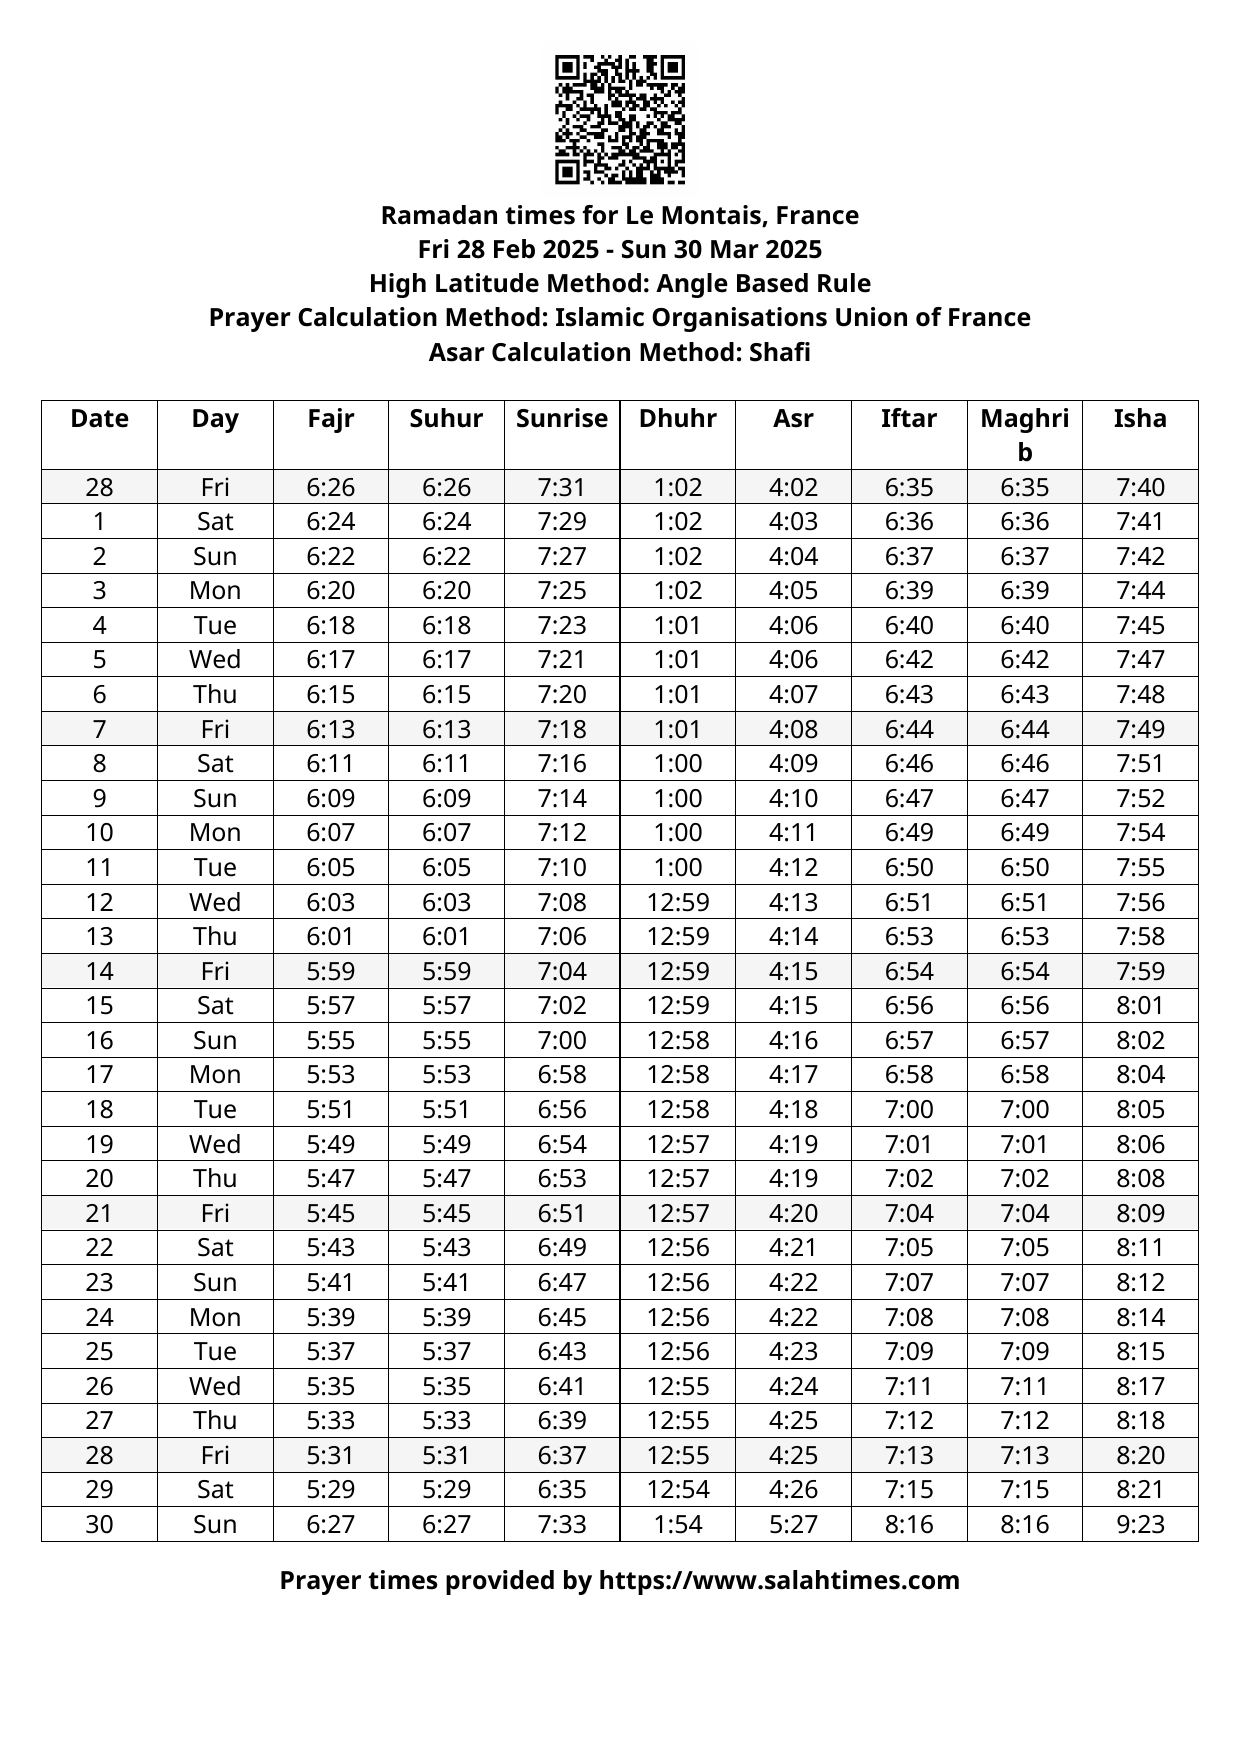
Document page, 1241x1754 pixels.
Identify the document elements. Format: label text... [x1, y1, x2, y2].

table_cell 7 [42, 712, 157, 745]
table_cell 24 [42, 1300, 157, 1333]
table_header Suhur [389, 401, 504, 469]
table_cell 1:02 [621, 504, 735, 538]
table_cell Sun [158, 781, 273, 814]
table_cell 6 [42, 677, 157, 711]
table_cell 6:27 [274, 1507, 388, 1541]
text Asar Calculation Method: Shafi [42, 334, 1198, 368]
table_cell Mon [158, 1058, 273, 1091]
table_cell 23 [42, 1265, 157, 1299]
table_cell 12:57 [621, 1161, 735, 1195]
table_cell 5:31 [274, 1438, 388, 1472]
table_cell 4:19 [736, 1127, 851, 1160]
table_cell 6:39 [505, 1404, 619, 1437]
table_cell 7:09 [968, 1334, 1082, 1368]
table_cell 7:48 [1083, 677, 1198, 711]
table_cell 21 [42, 1196, 157, 1229]
table_cell 7:59 [1083, 954, 1198, 987]
table_cell 4:06 [736, 643, 851, 676]
table_cell 6:53 [852, 919, 967, 953]
table_cell Sat [158, 1473, 273, 1506]
table_cell 4:19 [736, 1161, 851, 1195]
table_cell 12:59 [621, 885, 735, 918]
table_cell 1:01 [621, 643, 735, 676]
table_cell Mon [158, 816, 273, 849]
table_cell 20 [42, 1161, 157, 1195]
table_cell 7:58 [1083, 919, 1198, 953]
table_cell 7:45 [1083, 608, 1198, 642]
table_cell 5:41 [274, 1265, 388, 1299]
table_cell 5 [42, 643, 157, 676]
table_cell 12:57 [621, 1127, 735, 1160]
table_cell 7:27 [505, 539, 619, 572]
table_cell 6:50 [852, 850, 967, 884]
table_cell 6:47 [505, 1265, 619, 1299]
table_cell 6:18 [389, 608, 504, 642]
table_cell 6:07 [274, 816, 388, 849]
table_cell 6:07 [389, 816, 504, 849]
table_cell Wed [158, 885, 273, 918]
table_cell 7:00 [968, 1092, 1082, 1126]
table_cell 6:01 [389, 919, 504, 953]
table_cell 5:47 [274, 1161, 388, 1195]
text Ramadan times for Le Montais, France [42, 198, 1198, 232]
table_cell 6:58 [852, 1058, 967, 1091]
table_cell 6:15 [389, 677, 504, 711]
table_cell 1:00 [621, 781, 735, 814]
table_cell 4:06 [736, 608, 851, 642]
table_cell 8:05 [1083, 1092, 1198, 1126]
table_cell 5:43 [389, 1231, 504, 1264]
table_cell 8:18 [1083, 1404, 1198, 1437]
table_cell 8:04 [1083, 1058, 1198, 1091]
table_cell 5:53 [389, 1058, 504, 1091]
table_cell 8:01 [1083, 989, 1198, 1022]
text High Latitude Method: Angle Based Rule [42, 266, 1198, 300]
table_cell 6:22 [389, 539, 504, 572]
table_cell 4:21 [736, 1231, 851, 1264]
table_cell 8 [42, 746, 157, 780]
table_cell 5:39 [389, 1300, 504, 1333]
table_cell 18 [42, 1092, 157, 1126]
table_cell 17 [42, 1058, 157, 1091]
table_cell 12:56 [621, 1231, 735, 1264]
picture [542, 41, 699, 198]
table_header Iftar [852, 401, 967, 469]
table_cell 6:46 [852, 746, 967, 780]
table_cell 5:43 [274, 1231, 388, 1264]
table_cell 5:35 [389, 1369, 504, 1402]
table_cell 4:09 [736, 746, 851, 780]
table_cell 6:36 [852, 504, 967, 538]
table_cell 6:58 [968, 1058, 1082, 1091]
table_cell 15 [42, 989, 157, 1022]
table_cell 6:57 [852, 1023, 967, 1057]
table_cell 27 [42, 1404, 157, 1437]
table_cell 4:24 [736, 1369, 851, 1402]
table_cell 6:15 [274, 677, 388, 711]
table_cell 6:49 [852, 816, 967, 849]
table_cell 7:55 [1083, 850, 1198, 884]
table_cell 22 [42, 1231, 157, 1264]
table_cell 1:00 [621, 746, 735, 780]
table_cell 6:54 [968, 954, 1082, 987]
table_cell 7:20 [505, 677, 619, 711]
table_cell 8:06 [1083, 1127, 1198, 1160]
table_cell 12 [42, 885, 157, 918]
table_cell Fri [158, 712, 273, 745]
table_cell 7:13 [852, 1438, 967, 1472]
table_cell 8:11 [1083, 1231, 1198, 1264]
table_cell 6:11 [274, 746, 388, 780]
table_cell 12:55 [621, 1404, 735, 1437]
table_cell 7:02 [505, 989, 619, 1022]
table_cell Fri [158, 470, 273, 503]
table_cell 12:56 [621, 1334, 735, 1368]
table_cell 7:12 [968, 1404, 1082, 1437]
table_cell 5:49 [389, 1127, 504, 1160]
table_cell 7:49 [1083, 712, 1198, 745]
table_cell 4:22 [736, 1300, 851, 1333]
table_cell 5:49 [274, 1127, 388, 1160]
table_cell 6:44 [852, 712, 967, 745]
table_header Isha [1083, 401, 1198, 469]
text Prayer Calculation Method: Islamic Organisations Union of France [42, 300, 1198, 334]
table_cell 7:02 [968, 1161, 1082, 1195]
table_cell 6:17 [274, 643, 388, 676]
table_cell 16 [42, 1023, 157, 1057]
table_cell 28 [42, 1438, 157, 1472]
table_cell 6:40 [852, 608, 967, 642]
table_cell Sun [158, 1265, 273, 1299]
table_cell 12:56 [621, 1265, 735, 1299]
table_cell Wed [158, 1369, 273, 1402]
table_cell 4:15 [736, 989, 851, 1022]
table_cell Thu [158, 1404, 273, 1437]
table_cell 12:59 [621, 989, 735, 1022]
table_cell 6:46 [968, 746, 1082, 780]
table_cell Fri [158, 1196, 273, 1229]
table_cell Sun [158, 1023, 273, 1057]
table_cell 7:04 [852, 1196, 967, 1229]
table_cell 4:07 [736, 677, 851, 711]
table_cell 6:26 [274, 470, 388, 503]
table_cell Mon [158, 1300, 273, 1333]
table_cell 4:20 [736, 1196, 851, 1229]
table_cell 6:53 [968, 919, 1082, 953]
table_cell 7:33 [505, 1507, 619, 1541]
table_cell 7:06 [505, 919, 619, 953]
table_cell 6:49 [968, 816, 1082, 849]
table_cell Fri [158, 954, 273, 987]
table_cell 13 [42, 919, 157, 953]
text Fri 28 Feb 2025 - Sun 30 Mar 2025 [42, 232, 1198, 266]
table_cell 7:29 [505, 504, 619, 538]
table_cell 8:16 [968, 1507, 1082, 1541]
table_cell 7:01 [852, 1127, 967, 1160]
table_cell 7:07 [852, 1265, 967, 1299]
table_cell 2 [42, 539, 157, 572]
table_cell 6:37 [852, 539, 967, 572]
table_cell 1:02 [621, 470, 735, 503]
table_cell 7:42 [1083, 539, 1198, 572]
table_cell 7:05 [852, 1231, 967, 1264]
table_cell 5:53 [274, 1058, 388, 1091]
table_cell 6:01 [274, 919, 388, 953]
table_cell 4:14 [736, 919, 851, 953]
table_cell 6:13 [274, 712, 388, 745]
table_cell 4:23 [736, 1334, 851, 1368]
table_cell 7:13 [968, 1438, 1082, 1472]
table_cell 6:24 [274, 504, 388, 538]
table_cell 4:18 [736, 1092, 851, 1126]
table_cell 14 [42, 954, 157, 987]
text Prayer times provided by https://www.salahtimes.com [42, 1563, 1198, 1597]
table_cell 4:17 [736, 1058, 851, 1091]
table_cell 6:03 [274, 885, 388, 918]
table_cell 4:12 [736, 850, 851, 884]
table_cell 6:42 [968, 643, 1082, 676]
table_cell 6:56 [968, 989, 1082, 1022]
table_cell 12:58 [621, 1023, 735, 1057]
table_cell 28 [42, 470, 157, 503]
table_cell 8:20 [1083, 1438, 1198, 1472]
table_cell 4:04 [736, 539, 851, 572]
table_cell 5:55 [274, 1023, 388, 1057]
table_cell 5:31 [389, 1438, 504, 1472]
table_cell 19 [42, 1127, 157, 1160]
table_cell 6:54 [505, 1127, 619, 1160]
table_cell 4:05 [736, 574, 851, 607]
table_cell 6:43 [852, 677, 967, 711]
table_cell 6:51 [505, 1196, 619, 1229]
table_cell 1:01 [621, 608, 735, 642]
table_cell 5:55 [389, 1023, 504, 1057]
table_cell 1:01 [621, 712, 735, 745]
table_cell 3 [42, 574, 157, 607]
table_cell 4:25 [736, 1404, 851, 1437]
table_cell Thu [158, 1161, 273, 1195]
table_cell 7:16 [505, 746, 619, 780]
table_cell 6:57 [968, 1023, 1082, 1057]
table_cell 7:00 [852, 1092, 967, 1126]
table_cell 7:08 [505, 885, 619, 918]
table_cell 1 [42, 504, 157, 538]
table_cell 7:56 [1083, 885, 1198, 918]
table_cell 30 [42, 1507, 157, 1541]
table_cell 5:33 [274, 1404, 388, 1437]
table_cell Tue [158, 608, 273, 642]
table_header Date [42, 401, 157, 469]
table_cell 6:09 [274, 781, 388, 814]
table_cell 7:23 [505, 608, 619, 642]
table_cell Wed [158, 643, 273, 676]
table_cell 6:26 [389, 470, 504, 503]
table_cell 5:39 [274, 1300, 388, 1333]
table_cell 6:37 [505, 1438, 619, 1472]
table_cell Tue [158, 1334, 273, 1368]
table_cell 6:35 [852, 470, 967, 503]
table_cell 8:17 [1083, 1369, 1198, 1402]
table_cell 4:15 [736, 954, 851, 987]
table_cell Tue [158, 850, 273, 884]
table_cell 4:16 [736, 1023, 851, 1057]
table_cell 6:22 [274, 539, 388, 572]
table_cell 6:36 [968, 504, 1082, 538]
table_cell 1:02 [621, 539, 735, 572]
table_cell 6:24 [389, 504, 504, 538]
table_cell 8:08 [1083, 1161, 1198, 1195]
table_header Fajr [274, 401, 388, 469]
table_cell Sat [158, 504, 273, 538]
table_cell 5:59 [274, 954, 388, 987]
table_cell 7:10 [505, 850, 619, 884]
table_cell 6:41 [505, 1369, 619, 1402]
table_cell Wed [158, 1127, 273, 1160]
table_cell 6:05 [389, 850, 504, 884]
table_cell 1:54 [621, 1507, 735, 1541]
table_cell 6:42 [852, 643, 967, 676]
table_cell 7:18 [505, 712, 619, 745]
table_cell 6:13 [389, 712, 504, 745]
table_cell 6:49 [505, 1231, 619, 1264]
table_cell Sat [158, 1231, 273, 1264]
table_cell 11 [42, 850, 157, 884]
table_cell 5:29 [274, 1473, 388, 1506]
table_cell Thu [158, 677, 273, 711]
table_cell 4 [42, 608, 157, 642]
table_cell 6:09 [389, 781, 504, 814]
table_cell 8:12 [1083, 1265, 1198, 1299]
table_cell 7:47 [1083, 643, 1198, 676]
table_cell 7:11 [968, 1369, 1082, 1402]
table_cell 4:03 [736, 504, 851, 538]
table_cell 8:02 [1083, 1023, 1198, 1057]
table_header Maghrib [968, 401, 1082, 469]
table_cell 4:25 [736, 1438, 851, 1472]
table_cell Sun [158, 1507, 273, 1541]
table_cell 7:41 [1083, 504, 1198, 538]
table_cell 7:04 [968, 1196, 1082, 1229]
table_cell Sat [158, 746, 273, 780]
table_cell 6:50 [968, 850, 1082, 884]
table_cell 6:20 [274, 574, 388, 607]
table_cell 7:15 [968, 1473, 1082, 1506]
table_cell 7:08 [968, 1300, 1082, 1333]
table_cell 12:55 [621, 1438, 735, 1472]
table_cell 7:52 [1083, 781, 1198, 814]
table_cell 12:59 [621, 919, 735, 953]
table_header Asr [736, 401, 851, 469]
table_cell 4:26 [736, 1473, 851, 1506]
table_cell 6:51 [968, 885, 1082, 918]
table_cell 12:58 [621, 1092, 735, 1126]
table_cell 12:56 [621, 1300, 735, 1333]
table_cell 1:00 [621, 816, 735, 849]
table_cell 4:10 [736, 781, 851, 814]
table_cell Tue [158, 1092, 273, 1126]
table_cell 10 [42, 816, 157, 849]
table_cell 6:43 [968, 677, 1082, 711]
table_cell 7:25 [505, 574, 619, 607]
table_cell 5:59 [389, 954, 504, 987]
table_cell 25 [42, 1334, 157, 1368]
table_cell Fri [158, 1438, 273, 1472]
table_cell 7:02 [852, 1161, 967, 1195]
table_cell 6:37 [968, 539, 1082, 572]
table_cell 6:43 [505, 1334, 619, 1368]
table_cell 7:11 [852, 1369, 967, 1402]
table_cell 6:39 [968, 574, 1082, 607]
table_cell 5:51 [389, 1092, 504, 1126]
table_cell 6:40 [968, 608, 1082, 642]
table_cell 6:35 [968, 470, 1082, 503]
table_cell Thu [158, 919, 273, 953]
table_cell 1:01 [621, 677, 735, 711]
table_cell 8:14 [1083, 1300, 1198, 1333]
table_cell 6:18 [274, 608, 388, 642]
table_cell 5:41 [389, 1265, 504, 1299]
table_cell 7:12 [852, 1404, 967, 1437]
table_cell Sun [158, 539, 273, 572]
table_cell 4:22 [736, 1265, 851, 1299]
table_cell 6:53 [505, 1161, 619, 1195]
table_cell 7:00 [505, 1023, 619, 1057]
table_cell 6:51 [852, 885, 967, 918]
table_cell 7:21 [505, 643, 619, 676]
table_cell 6:47 [968, 781, 1082, 814]
table_cell 6:17 [389, 643, 504, 676]
table_cell 7:54 [1083, 816, 1198, 849]
table_cell 26 [42, 1369, 157, 1402]
table_cell 6:58 [505, 1058, 619, 1091]
table_cell 5:45 [274, 1196, 388, 1229]
table_cell 7:09 [852, 1334, 967, 1368]
table_cell 7:05 [968, 1231, 1082, 1264]
table_cell 1:02 [621, 574, 735, 607]
table_cell 8:16 [852, 1507, 967, 1541]
table_cell 6:11 [389, 746, 504, 780]
table_cell 9:23 [1083, 1507, 1198, 1541]
table_cell 4:11 [736, 816, 851, 849]
table_cell 5:37 [274, 1334, 388, 1368]
table_cell 7:44 [1083, 574, 1198, 607]
table_cell 29 [42, 1473, 157, 1506]
table_cell 6:39 [852, 574, 967, 607]
table_cell 5:29 [389, 1473, 504, 1506]
table_cell 4:13 [736, 885, 851, 918]
table_cell 6:20 [389, 574, 504, 607]
table_header Day [158, 401, 273, 469]
table_cell 6:27 [389, 1507, 504, 1541]
table_cell 7:40 [1083, 470, 1198, 503]
table_cell 5:45 [389, 1196, 504, 1229]
table_cell 8:09 [1083, 1196, 1198, 1229]
table_cell 1:00 [621, 850, 735, 884]
table_cell 7:08 [852, 1300, 967, 1333]
table_cell 6:45 [505, 1300, 619, 1333]
table_cell 4:02 [736, 470, 851, 503]
table_cell 6:56 [505, 1092, 619, 1126]
table_header Dhuhr [621, 401, 735, 469]
table_cell 7:14 [505, 781, 619, 814]
table_cell 5:35 [274, 1369, 388, 1402]
table_cell 7:31 [505, 470, 619, 503]
table_cell 9 [42, 781, 157, 814]
table_cell 8:15 [1083, 1334, 1198, 1368]
table_cell 5:57 [389, 989, 504, 1022]
table_cell 6:44 [968, 712, 1082, 745]
table_cell 4:08 [736, 712, 851, 745]
table_cell 7:01 [968, 1127, 1082, 1160]
table_cell 5:33 [389, 1404, 504, 1437]
table_cell 7:04 [505, 954, 619, 987]
table_cell 12:59 [621, 954, 735, 987]
table_cell Mon [158, 574, 273, 607]
table_cell 6:05 [274, 850, 388, 884]
table_cell 7:12 [505, 816, 619, 849]
table_cell 6:54 [852, 954, 967, 987]
table_cell 12:54 [621, 1473, 735, 1506]
table_cell 5:27 [736, 1507, 851, 1541]
table_cell 7:51 [1083, 746, 1198, 780]
table_cell 8:21 [1083, 1473, 1198, 1506]
table_header Sunrise [505, 401, 619, 469]
table_cell 12:55 [621, 1369, 735, 1402]
table_cell 12:57 [621, 1196, 735, 1229]
table_cell 6:47 [852, 781, 967, 814]
table_cell 7:15 [852, 1473, 967, 1506]
table_cell 5:51 [274, 1092, 388, 1126]
table_cell 5:57 [274, 989, 388, 1022]
table_cell 12:58 [621, 1058, 735, 1091]
table_cell 5:47 [389, 1161, 504, 1195]
table_cell 5:37 [389, 1334, 504, 1368]
table_cell Sat [158, 989, 273, 1022]
table_cell 6:35 [505, 1473, 619, 1506]
table_cell 6:56 [852, 989, 967, 1022]
table_cell 6:03 [389, 885, 504, 918]
table_cell 7:07 [968, 1265, 1082, 1299]
